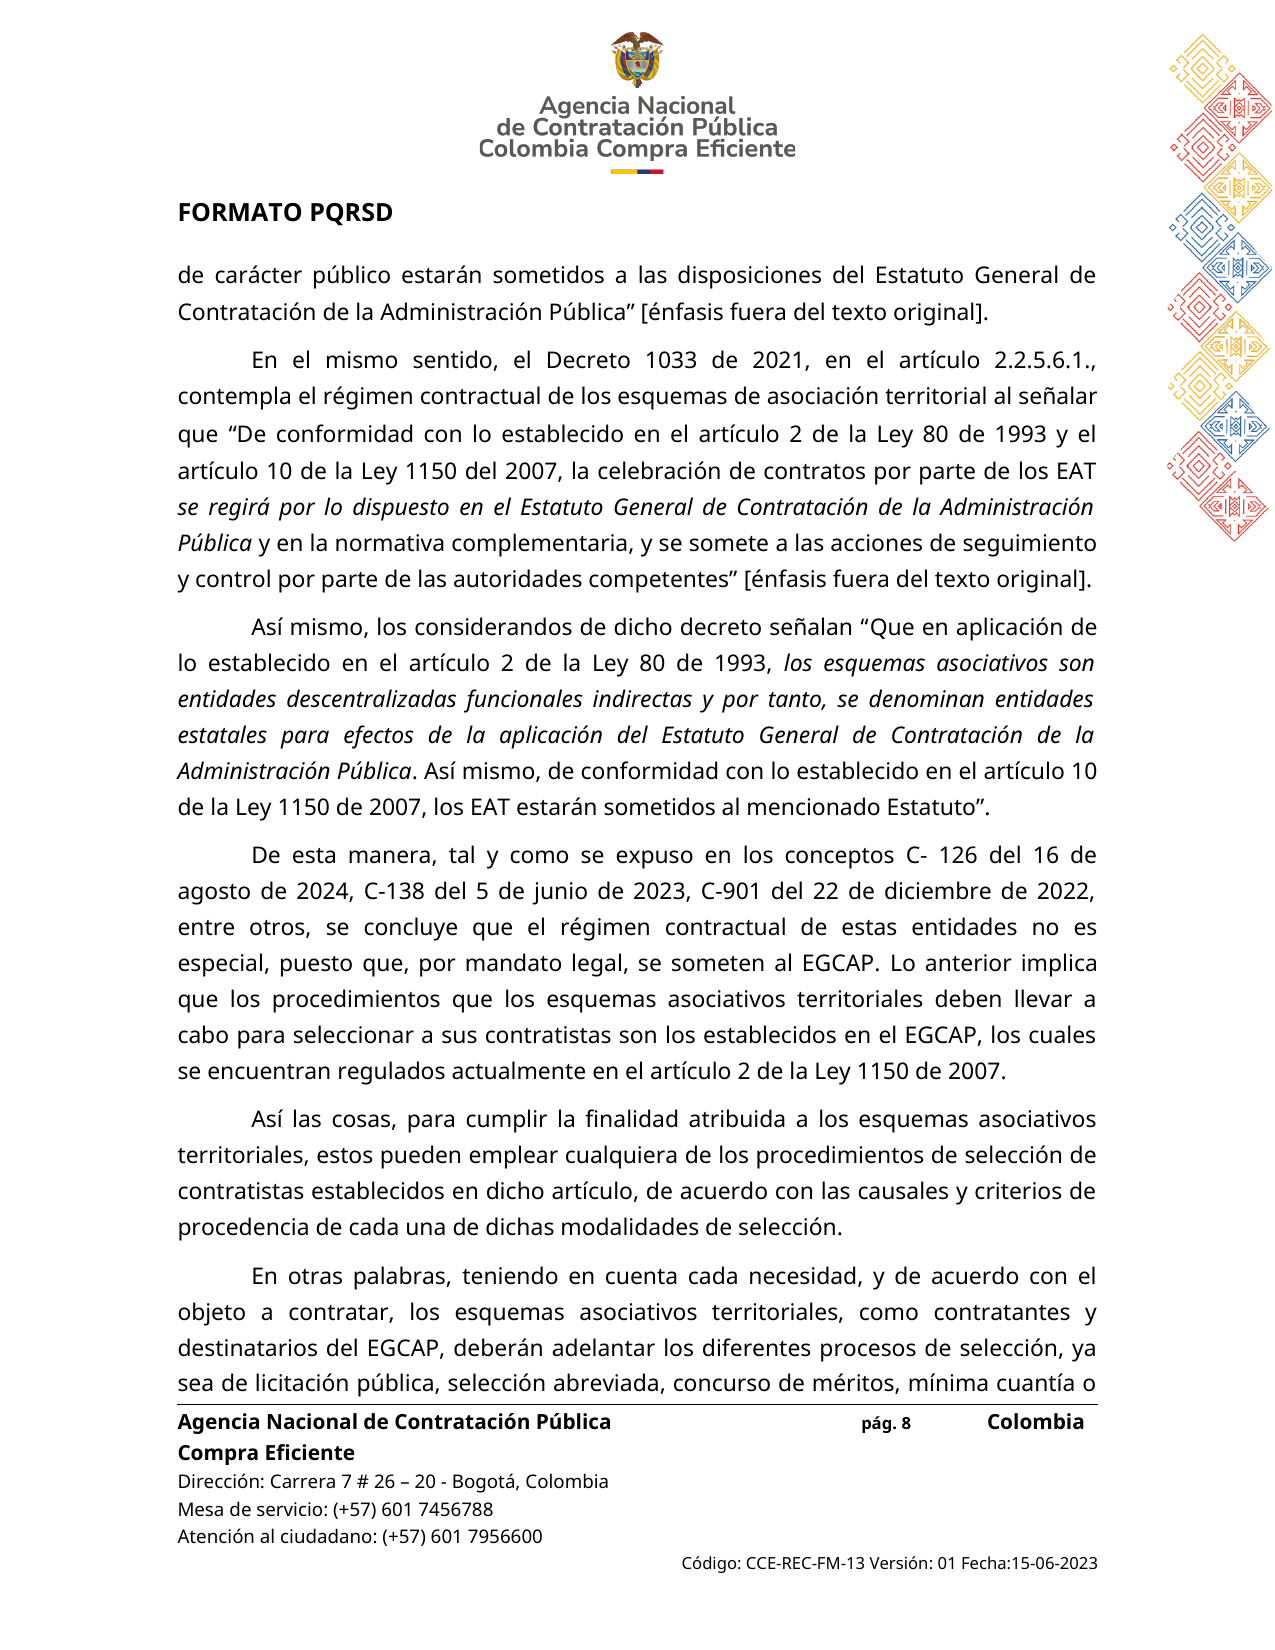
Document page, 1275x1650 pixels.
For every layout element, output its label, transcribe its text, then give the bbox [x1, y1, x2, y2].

text De esta manera, tal y como se expuso en los conceptos C- 126 del 16 de agosto de 2024, C-138 del 5 de junio de 2023, C-901 del 22 de diciembre de 2022, entre otros, se concluye que el régimen contractual de estas entidades no es especial, puesto que, por mandato legal, se someten al EGCAP. Lo anterior implica que los procedimientos que los esquemas asociativos territoriales deben llevar a cabo para seleccionar a sus contratistas son los establecidos en el EGCAP, los cuales se encuentran regulados actualmente en el artículo 2 de la Ley 1150 de 2007. [177, 839, 1098, 1086]
picture [1165, 33, 1272, 539]
text Así las cosas, para cumplir la finalidad atribuida a los esquemas asociativos territoriales, estos pueden emplear cualquiera de los procedimientos de selección de contratistas establecidos en dicho artículo, de acuerdo con las causales y criterios de procedencia de cada una de dichas modalidades de selección. [177, 1103, 1098, 1242]
text Así mismo, los considerandos de dicho decreto señalan “Que en aplicación de lo establecido en el artículo 2 de la Ley 80 de 1993, los esquemas asociativos son entidades descentralizadas funcionales indirectas y por tanto, se denominan entidades estatales para efectos de la aplicación del Estatuto General de Contratación de la Administración Pública. Así mismo, de conformidad con lo establecido en el artículo 10 de la Ley 1150 de 2007, los EAT estarán sometidos al mencionado Estatuto”. [177, 611, 1098, 822]
text En el mismo sentido, el Decreto 1033 de 2021, en el artículo 2.2.5.6.1., contempla el régimen contractual de los esquemas de asociación territorial al señalar que “De conformidad con lo establecido en el artículo 2 de la Ley 80 de 1993 y el artículo 10 de la Ley 1150 del 2007, la celebración de contratos por parte de los EAT se regirá por lo dispuesto en el Estatuto General de Contratación de la Administración Pública y en la normativa complementaria, y se somete a las acciones de seguimiento y control por parte de las autoridades competentes” [énfasis fuera del texto original]. [177, 344, 1098, 594]
picture [479, 32, 796, 174]
